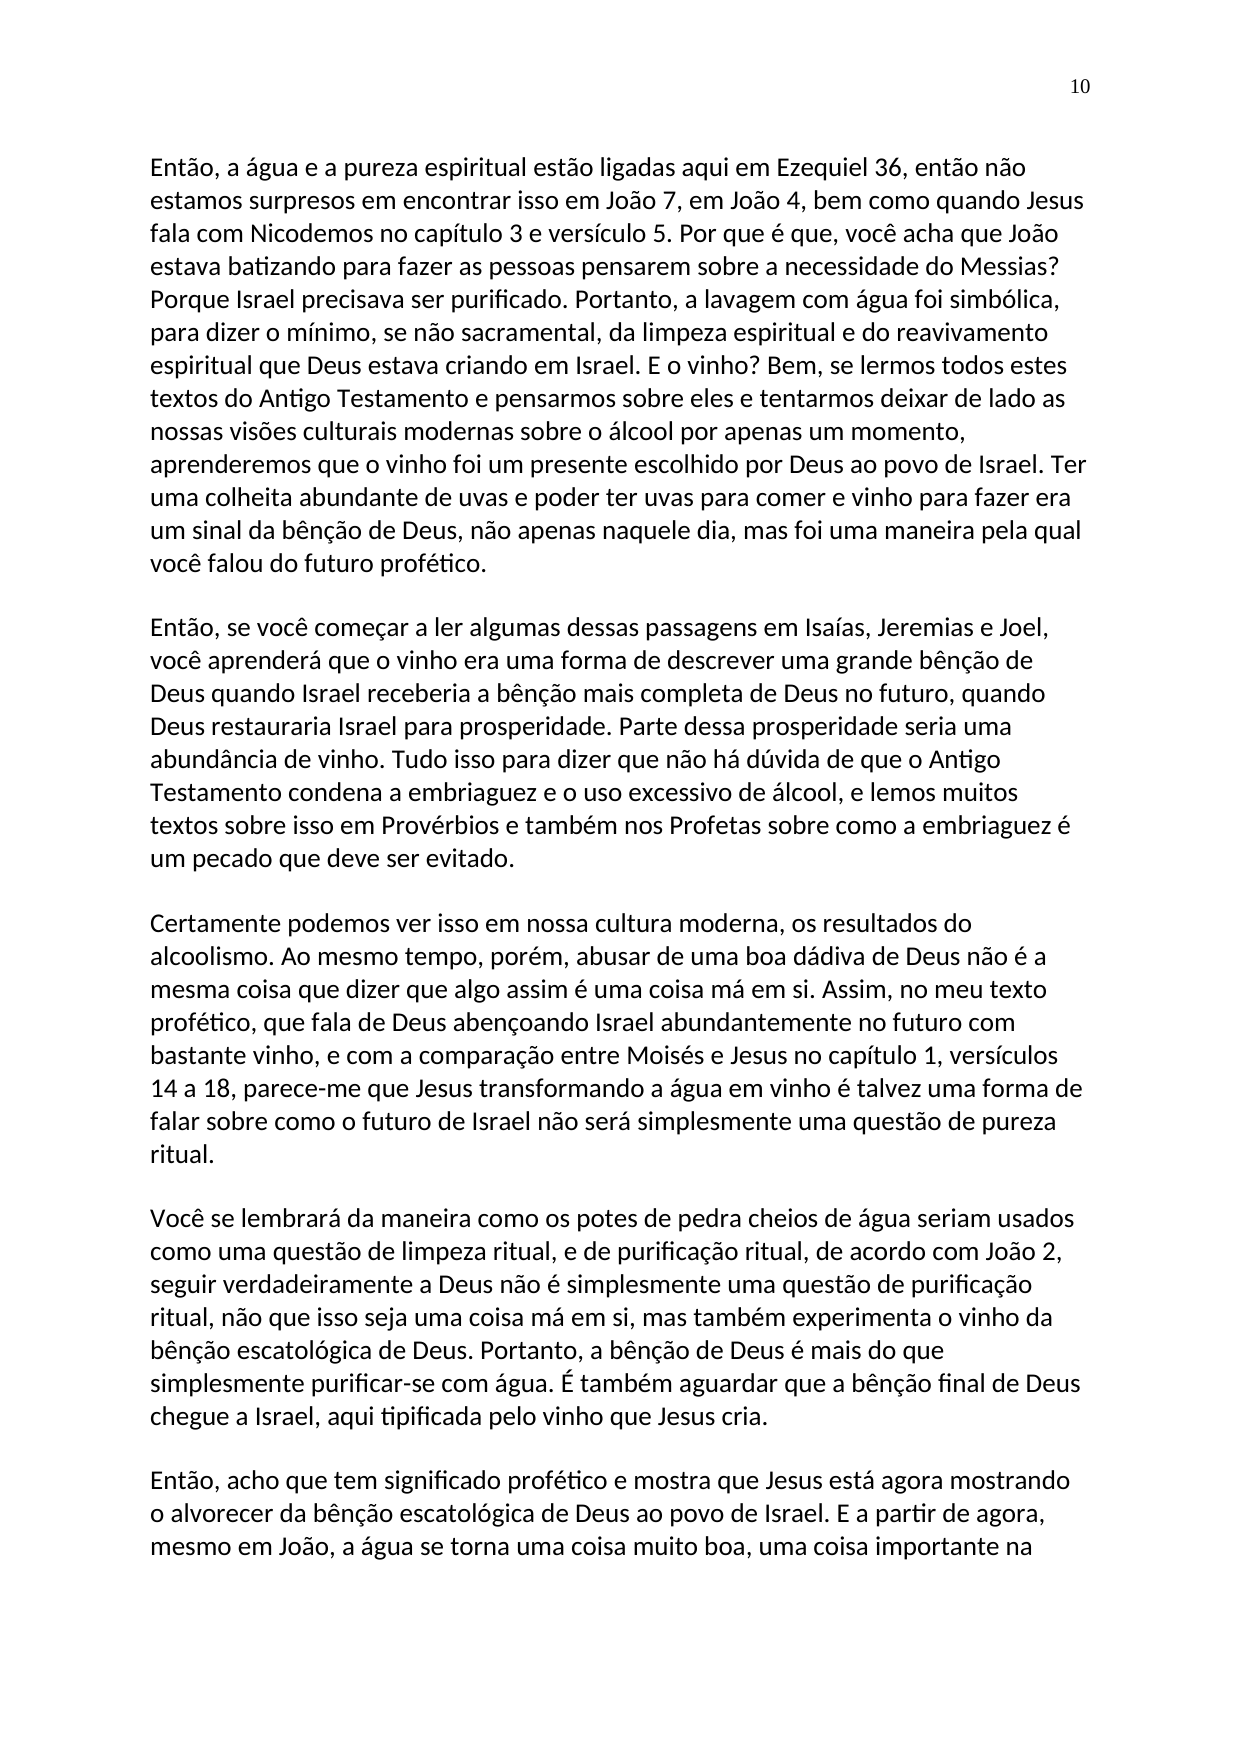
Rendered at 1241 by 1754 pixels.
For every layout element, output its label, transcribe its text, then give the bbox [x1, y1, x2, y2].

text Você se lembrará da maneira como os potes de pedra cheios de água seriam usados como uma questão de limpeza ritual, e de purificação ritual, de acordo com João 2, seguir verdadeiramente a Deus não é simplesmente uma questão de purificação ritual, não que isso seja uma coisa má em si, mas também experimenta o vinho da bênção escatológica de Deus. Portanto, a bênção de Deus é mais do que simplesmente purificar-se com água. É também aguardar que a bênção final de Deus chegue a Israel, aqui tipificada pelo vinho que Jesus cria. [150, 1201, 1090, 1432]
text Então, a água e a pureza espiritual estão ligadas aqui em Ezequiel 36, então não estamos surpresos em encontrar isso em João 7, em João 4, bem como quando Jesus fala com Nicodemos no capítulo 3 e versículo 5. Por que é que, você acha que João estava batizando para fazer as pessoas pensarem sobre a necessidade do Messias? Porque Israel precisava ser purificado. Portanto, a lavagem com água foi simbólica, para dizer o mínimo, se não sacramental, da limpeza espiritual e do reavivamento espiritual que Deus estava criando em Israel. E o vinho? Bem, se lermos todos estes textos do Antigo Testamento e pensarmos sobre eles e tentarmos deixar de lado as nossas visões culturais modernas sobre o álcool por apenas um momento, aprenderemos que o vinho foi um presente escolhido por Deus ao povo de Israel. Ter uma colheita abundante de uvas e poder ter uvas para comer e vinho para fazer era um sinal da bênção de Deus, não apenas naquele dia, mas foi uma maneira pela qual você falou do futuro profético. [150, 150, 1090, 579]
text Certamente podemos ver isso em nossa cultura moderna, os resultados do alcoolismo. Ao mesmo tempo, porém, abusar de uma boa dádiva de Deus não é a mesma coisa que dizer que algo assim é uma coisa má em si. Assim, no meu texto profético, que fala de Deus abençoando Israel abundantemente no futuro com bastante vinho, e com a comparação entre Moisés e Jesus no capítulo 1, versículos 14 a 18, parece-me que Jesus transformando a água em vinho é talvez uma forma de falar sobre como o futuro de Israel não será simplesmente uma questão de pureza ritual. [150, 906, 1090, 1170]
text Então, se você começar a ler algumas dessas passagens em Isaías, Jeremias e Joel, você aprenderá que o vinho era uma forma de descrever uma grande bênção de Deus quando Israel receberia a bênção mais completa de Deus no futuro, quando Deus restauraria Israel para prosperidade. Parte dessa prosperidade seria uma abundância de vinho. Tudo isso para dizer que não há dúvida de que o Antigo Testamento condena a embriaguez e o uso excessivo de álcool, e lemos muitos textos sobre isso em Provérbios e também nos Profetas sobre como a embriaguez é um pecado que deve ser evitado. [150, 610, 1090, 874]
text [150, 1463, 1090, 1562]
